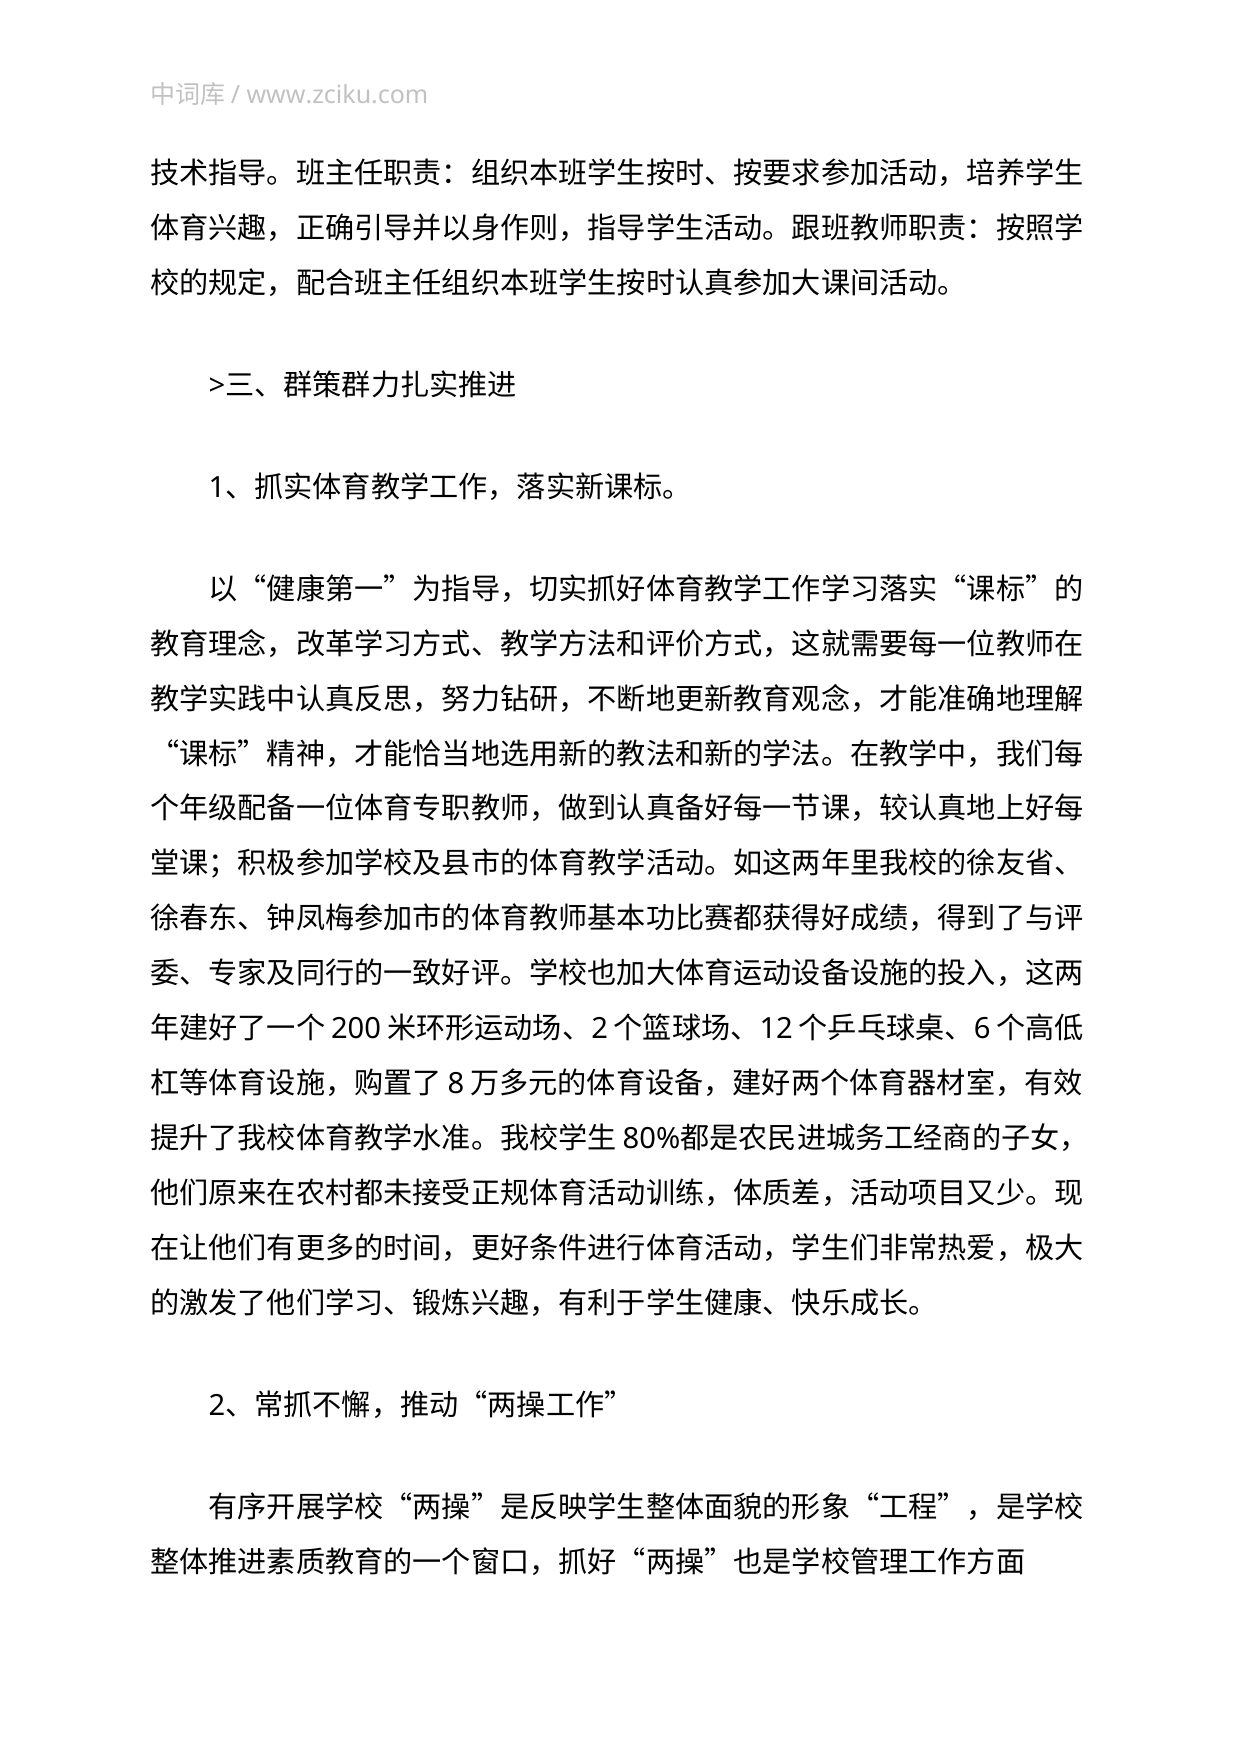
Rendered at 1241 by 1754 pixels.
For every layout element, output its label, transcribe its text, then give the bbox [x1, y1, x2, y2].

text 2、常抓不懈，推动“两操工作” [150, 1381, 1090, 1424]
text >三、群策群力扎实推进 [150, 362, 1090, 404]
text 以“健康第一”为指导，切实抓好体育教学工作学习落实“课标”的教育理念，改革学习方式、教学方法和评价方式，这就需要每一位教师在教学实践中认真反思，努力钻研，不断地更新教育观念，才能准确地理解“课标”精神，才能恰当地选用新的教法和新的学法。在教学中，我们每个年级配备一位体育专职教师，做到认真备好每一节课，较认真地上好每堂课；积极参加学校及县市的体育教学活动。如这两年里我校的徐友省、徐春东、钟凤梅参加市的体育教师基本功比赛都获得好成绩，得到了与评委、专家及同行的一致好评。学校也加大体育运动设备设施的投入，这两年建好了一个200米环形运动场、2个篮球场、12个乒乓球桌、6个高低杠等体育设施，购置了8万多元的体育设备，建好两个体育器材室，有效提升了我校体育教学水准。我校学生80%都是农民进城务工经商的子女，他们原来在农村都未接受正规体育活动训练，体质差，活动项目又少。现在让他们有更多的时间，更好条件进行体育活动，学生们非常热爱，极大的激发了他们学习、锻炼兴趣，有利于学生健康、快乐成长。 [150, 566, 1090, 1322]
text 有序开展学校“两操”是反映学生整体面貌的形象“工程”，是学校整体推进素质教育的一个窗口，抓好“两操”也是学校管理工作方面 [150, 1483, 1090, 1580]
text 1、抓实体育教学工作，落实新课标。 [150, 463, 1090, 506]
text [150, 150, 1090, 302]
